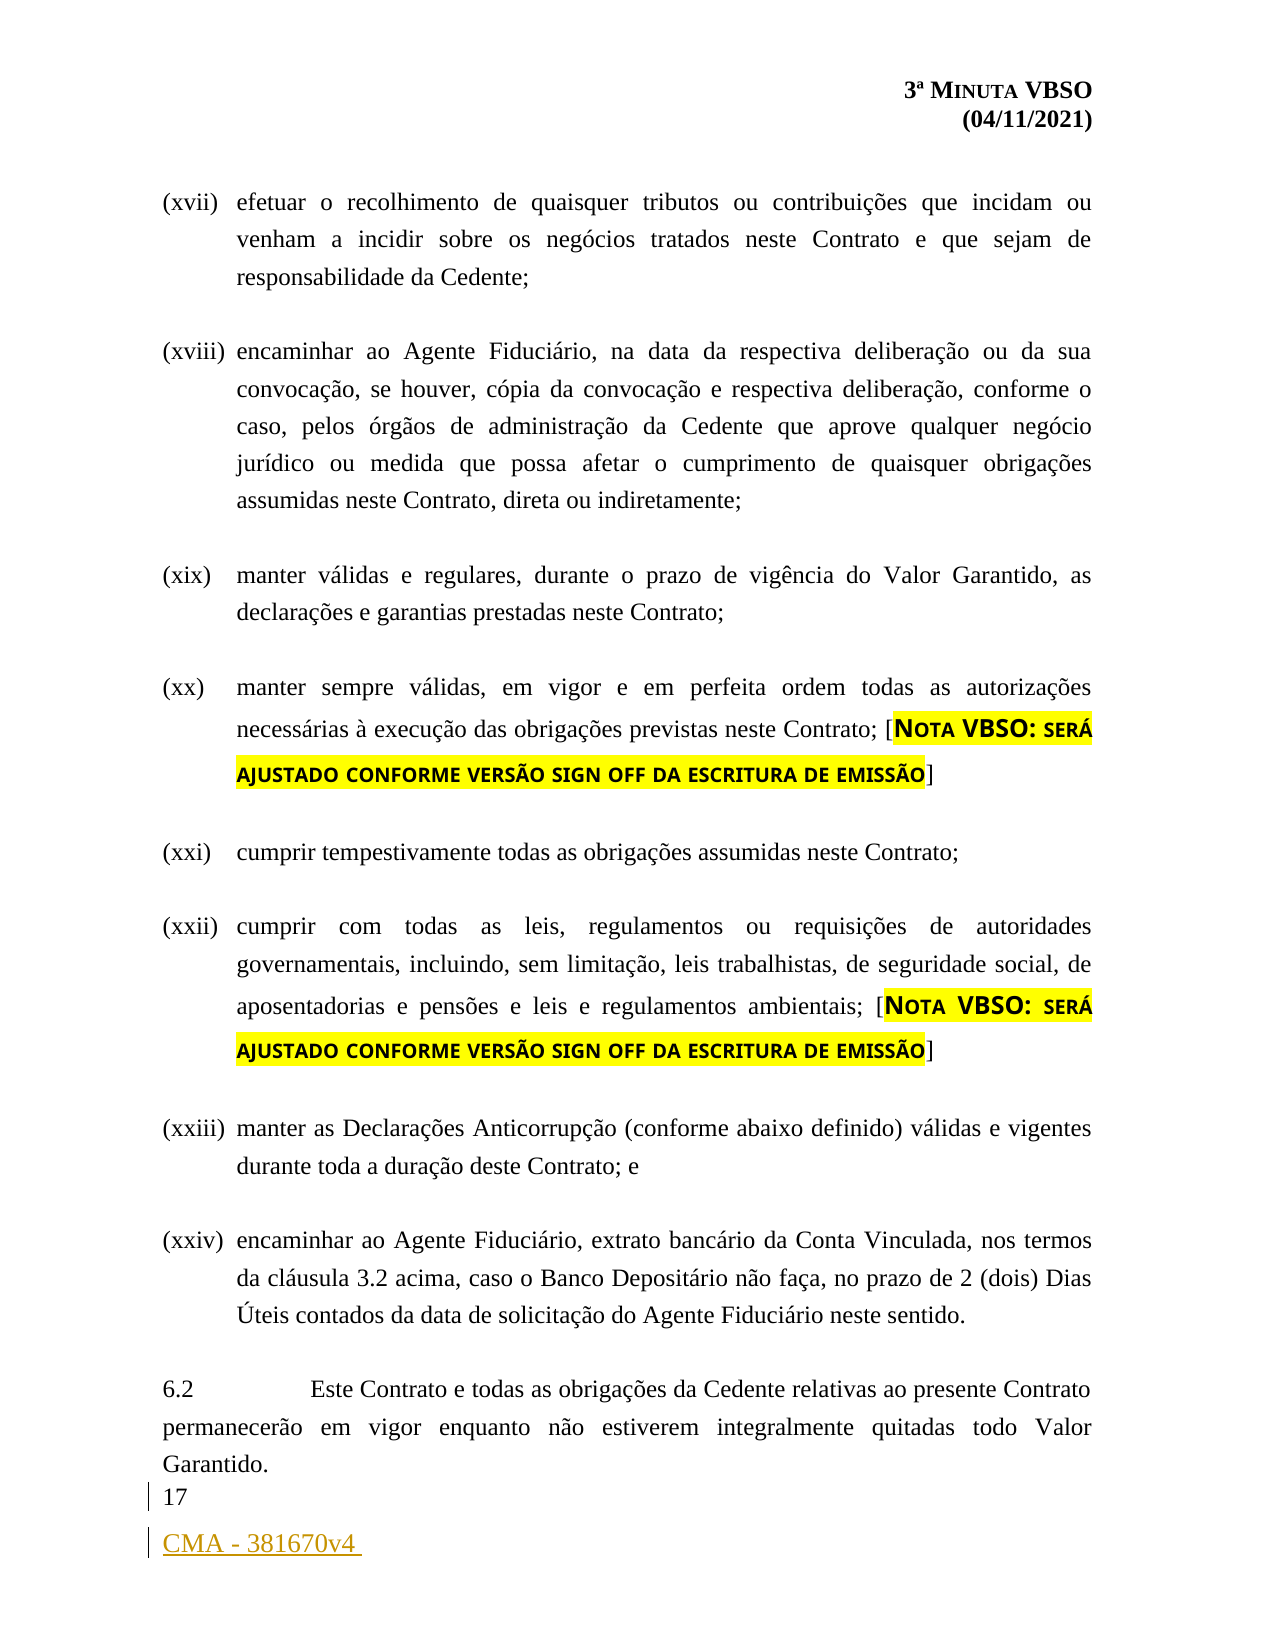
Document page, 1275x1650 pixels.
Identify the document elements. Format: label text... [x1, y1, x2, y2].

list encaminhar ao Agente Fiduciário, extrato bancário da Conta Vinculada, nos termos da cláusula 3.2 acima, caso o Banco Depositário não faça, no prazo de 2 (dois) Dias Úteis contados da data de solicitação do Agente Fiduciário neste sentido. [162, 1225, 1092, 1329]
list manter as Declarações Anticorrupção (conforme abaixo definido) válidas e vigentes durante toda a duração deste Contrato; e [162, 1113, 1092, 1179]
list cumprir com todas as leis, regulamentos ou requisições de autoridades governamentais, incluindo, sem limitação, leis trabalhistas, de seguridade social, de aposentadorias e pensões e leis e regulamentos ambientais; [Nota VBSO: será ajustado conforme versão sign off da escritura de emissão] [162, 911, 1092, 1066]
list Este Contrato e todas as obrigações da Cedente relativas ao presente Contrato permanecerão em vigor enquanto não estiverem integralmente quitadas todo Valor Garantido. [162, 1374, 1092, 1478]
list efetuar o recolhimento de quaisquer tributos ou contribuições que incidam ou venham a incidir sobre os negócios tratados neste Contrato e que sejam de responsabilidade da Cedente; [162, 187, 1092, 291]
list manter válidas e regulares, durante o prazo de vigência do Valor Garantido, as declarações e garantias prestadas neste Contrato; [162, 560, 1092, 626]
list manter sempre válidas, em vigor e em perfeita ordem todas as autorizações necessárias à execução das obrigações previstas neste Contrato; [Nota VBSO: será ajustado conforme versão sign off da escritura de emissão] [162, 672, 1092, 789]
list encaminhar ao Agente Fiduciário, na data da respectiva deliberação ou da sua convocação, se houver, cópia da convocação e respectiva deliberação, conforme o caso, pelos órgãos de administração da Cedente que aprove qualquer negócio jurídico ou medida que possa afetar o cumprimento de quaisquer obrigações assumidas neste Contrato, direta ou indiretamente; [162, 336, 1092, 514]
list cumprir tempestivamente todas as obrigações assumidas neste Contrato; [162, 837, 1092, 866]
